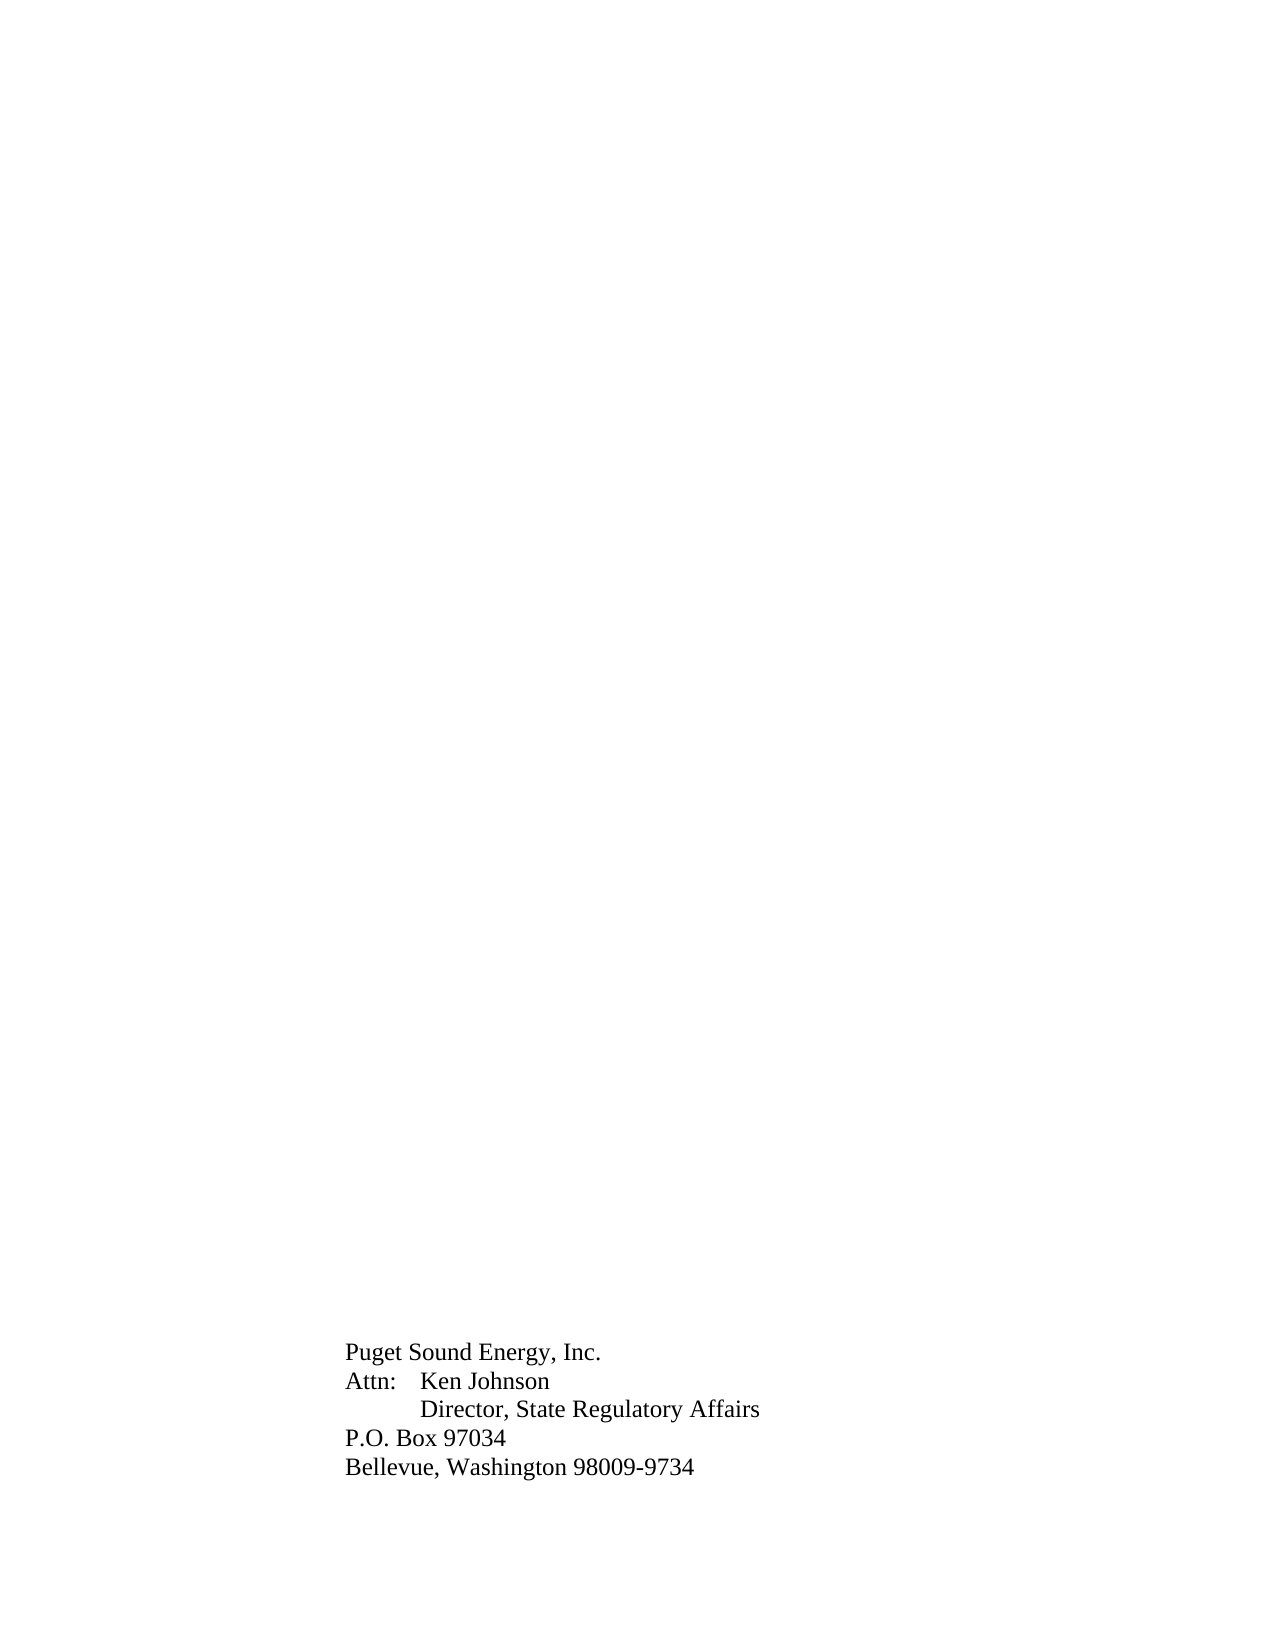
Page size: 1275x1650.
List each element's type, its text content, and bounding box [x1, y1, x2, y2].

text Puget Sound Energy, Inc. Attn: Ken Johnson Director, State Regulatory Affairs P.O. Box 97034 Bellevue, Washington 98009-9734 [345, 1337, 1132, 1481]
